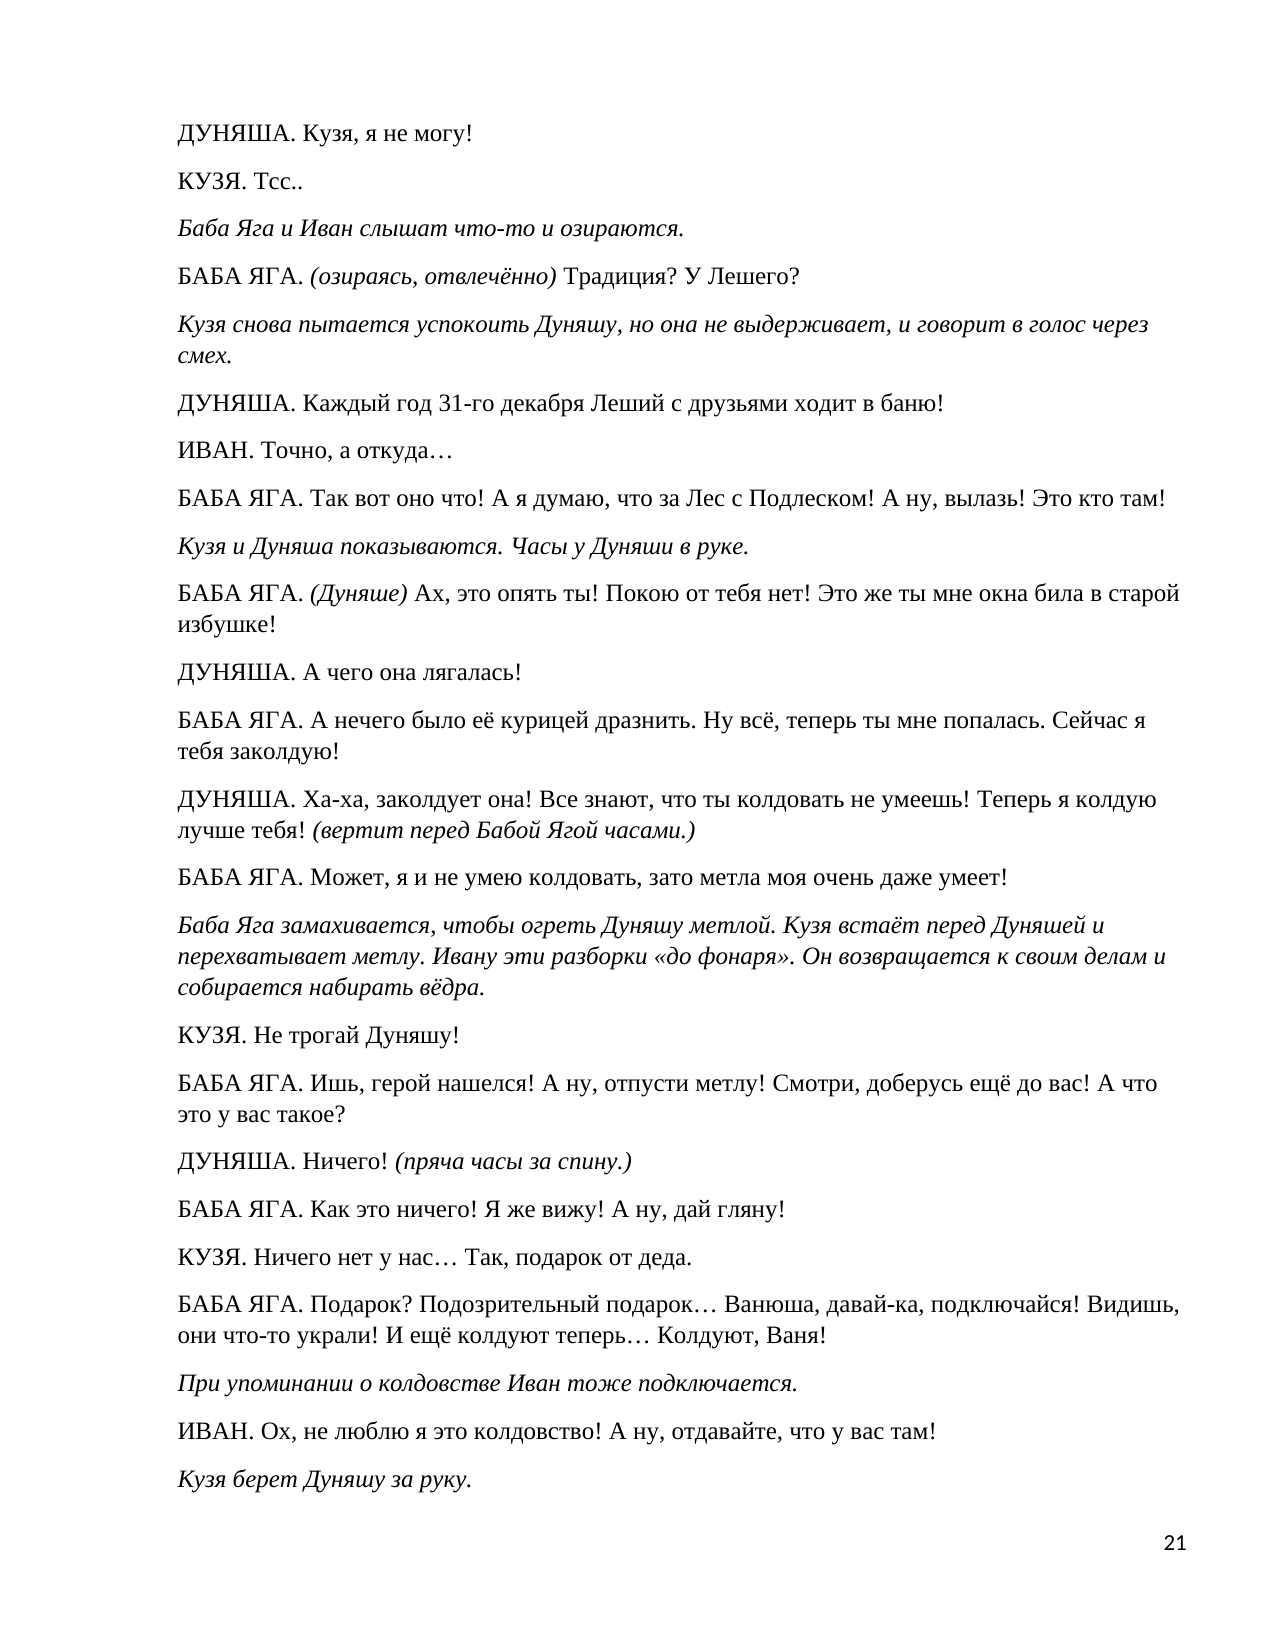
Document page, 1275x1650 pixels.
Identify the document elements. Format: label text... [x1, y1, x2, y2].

text БАБА ЯГА. (озираясь, отвлечённо) Традиция? У Лешего? [177, 261, 1186, 290]
text КУЗЯ. Не трогай Дуняшу! [177, 1020, 1186, 1049]
text БАБА ЯГА. Как это ничего! Я же вижу! А ну, дай гляну! [177, 1194, 1186, 1223]
text Баба Яга и Иван слышат что-то и озираются. [177, 213, 1186, 242]
text ДУНЯША. Ничего! (пряча часы за спину.) [177, 1146, 1186, 1175]
text Кузя берет Дуняшу за руку. [177, 1464, 1186, 1492]
text БАБА ЯГА. Может, я и не умею колдовать, зато метла моя очень даже умеет! [177, 862, 1186, 891]
text БАБА ЯГА. Так вот оно что! А я думаю, что за Лес с Подлеском! А ну, вылазь! Это кто там! [177, 483, 1186, 512]
text ИВАН. Ох, не люблю я это колдовство! А ну, отдавайте, что у вас там! [177, 1416, 1186, 1445]
text БАБА ЯГА. (Дуняше) Ах, это опять ты! Покою от тебя нет! Это же ты мне окна била в старой избушке! [177, 578, 1186, 638]
text КУЗЯ. Тсс.. [177, 166, 1186, 194]
text КУЗЯ. Ничего нет у нас… Так, подарок от деда. [177, 1242, 1186, 1271]
text БАБА ЯГА. Ишь, герой нашелся! А ну, отпусти метлу! Смотри, доберусь ещё до вас! А что это у вас такое? [177, 1068, 1186, 1127]
text ДУНЯША. Каждый год 31-го декабря Леший с друзьями ходит в баню! [177, 388, 1186, 416]
text Кузя и Дуняша показываются. Часы у Дуняши в руке. [177, 531, 1186, 559]
text БАБА ЯГА. А нечего было её курицей дразнить. Ну всё, теперь ты мне попалась. Сейчас я тебя заколдую! [177, 705, 1186, 765]
text Баба Яга замахивается, чтобы огреть Дуняшу метлой. Кузя встаёт перед Дуняшей и перехватывает метлу. Ивану эти разборки «до фонаря». Он возвращается к своим делам и собирается набирать вёдра. [177, 910, 1186, 1001]
text При упоминании о колдовстве Иван тоже подключается. [177, 1368, 1186, 1397]
text ДУНЯША. А чего она лягалась! [177, 657, 1186, 686]
text БАБА ЯГА. Подарок? Подозрительный подарок… Ванюша, давай-ка, подключайся! Видишь, они что-то украли! И ещё колдуют теперь… Колдуют, Ваня! [177, 1289, 1186, 1349]
text Кузя снова пытается успокоить Дуняшу, но она не выдерживает, и говорит в голос через смех. [177, 309, 1186, 369]
text ДУНЯША. Кузя, я не могу! [177, 118, 1186, 147]
text ИВАН. Точно, а откуда… [177, 435, 1186, 464]
text ДУНЯША. Ха-ха, заколдует она! Все знают, что ты колдовать не умеешь! Теперь я колдую лучше тебя! (вертит перед Бабой Ягой часами.) [177, 784, 1186, 843]
